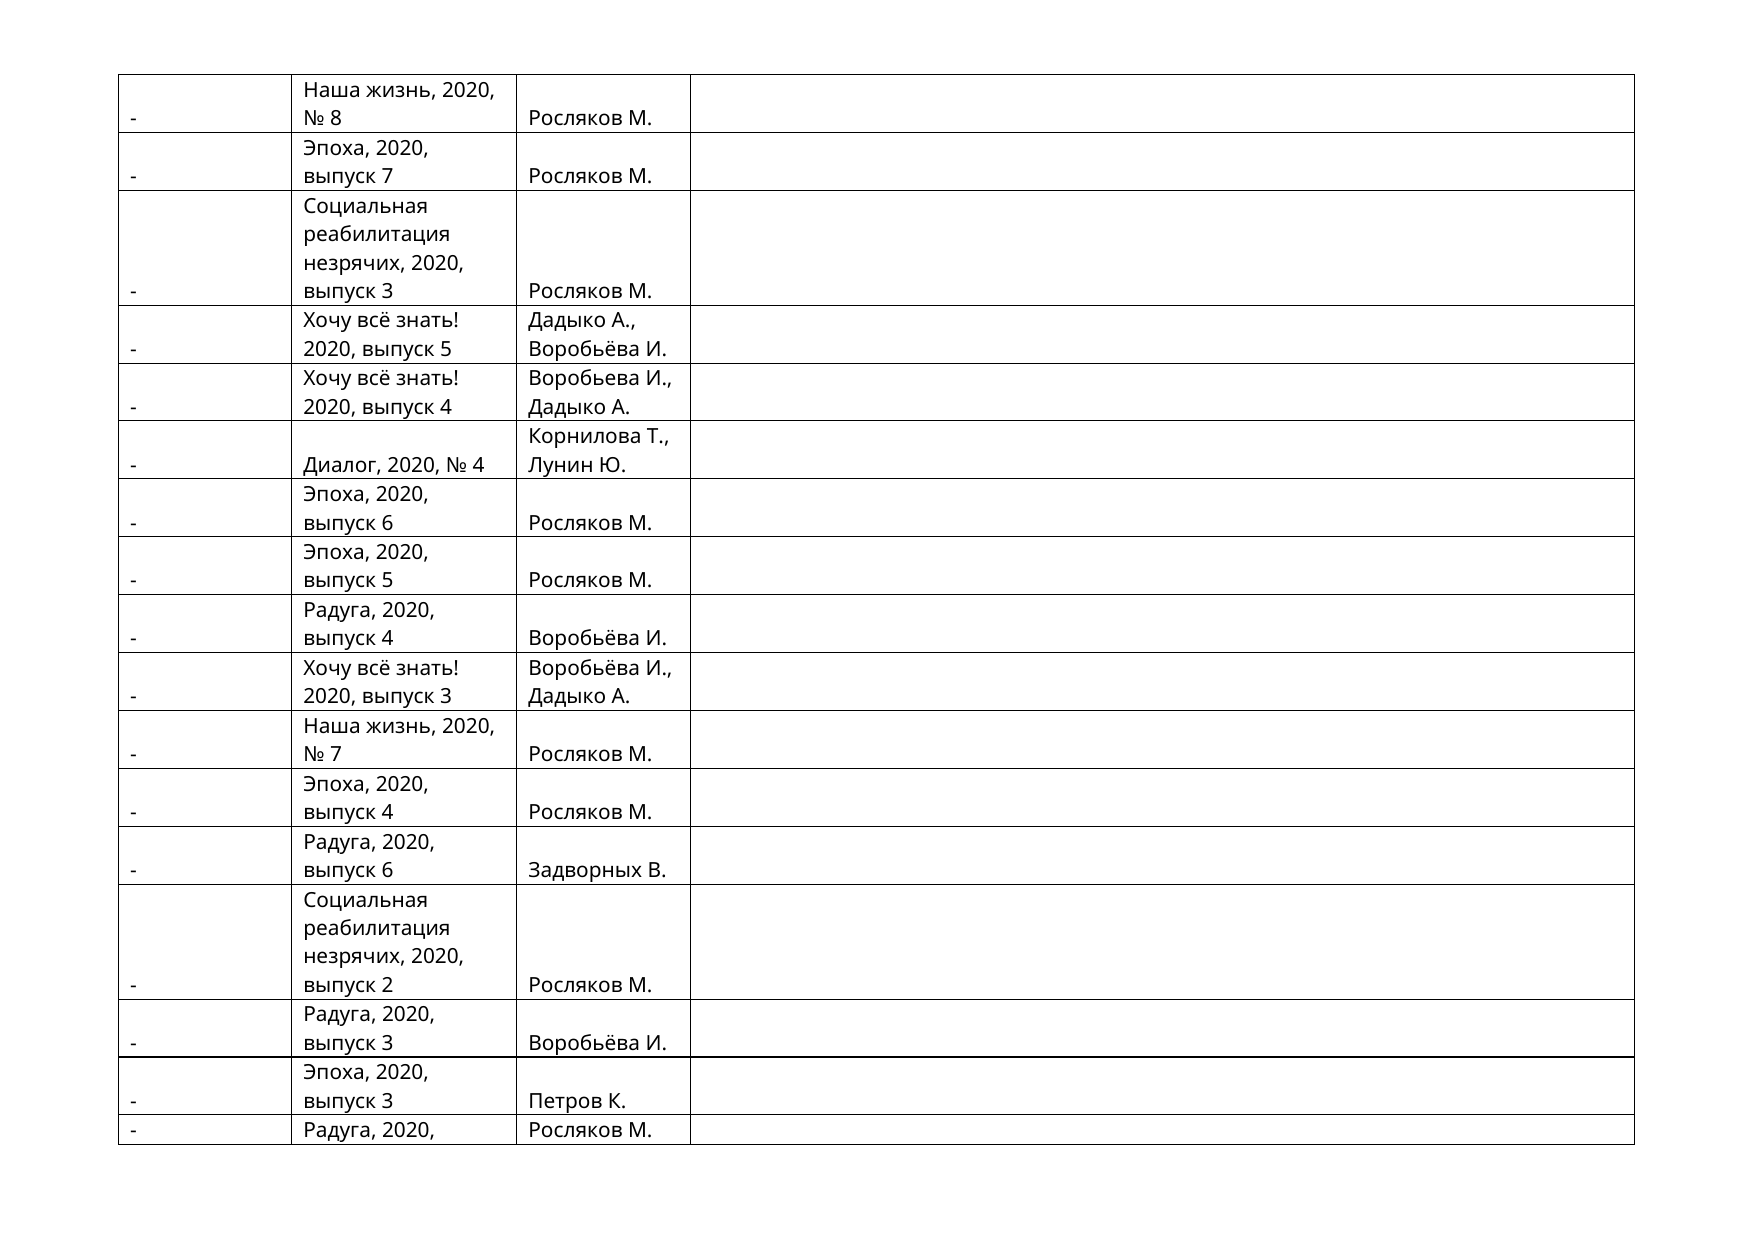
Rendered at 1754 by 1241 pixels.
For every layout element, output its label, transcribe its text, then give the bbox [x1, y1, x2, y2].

table_cell - [119, 769, 291, 826]
table_cell Росляков М. [517, 75, 690, 132]
table_cell [691, 421, 1634, 478]
table_cell - [119, 537, 291, 594]
table_cell - [119, 133, 291, 190]
table_cell [691, 133, 1634, 190]
table_cell Социальная реабилитация незрячих, 2020, выпуск 2 [292, 885, 516, 998]
table_cell Воробьева И., Дадыко А. [517, 364, 690, 420]
table_cell [691, 769, 1634, 826]
table_cell Хочу всё знать! 2020, выпуск 4 [292, 364, 516, 420]
table_cell - [119, 595, 291, 652]
table_cell - [119, 75, 291, 132]
table_cell Социальная реабилитация незрячих, 2020, выпуск 3 [292, 191, 516, 304]
table_cell Росляков М. [517, 1115, 690, 1144]
table_cell - [119, 827, 291, 884]
table_cell Росляков М. [517, 191, 690, 304]
table_cell Диалог, 2020, № 4 [292, 421, 516, 478]
table_cell - [119, 364, 291, 420]
table_cell [691, 364, 1634, 420]
table_cell [691, 1000, 1634, 1056]
table_cell [691, 885, 1634, 998]
table_cell Росляков М. [517, 537, 690, 594]
table_cell Эпоха, 2020, выпуск 5 [292, 537, 516, 594]
table_cell Дадыко А., Воробьёва И. [517, 306, 690, 362]
table_cell [691, 711, 1634, 768]
table_cell [691, 537, 1634, 594]
table_cell Радуга, 2020, выпуск 3 [292, 1000, 516, 1056]
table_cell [292, 1115, 516, 1144]
table_cell [691, 827, 1634, 884]
table_cell Росляков М. [517, 769, 690, 826]
table_cell - [119, 1058, 291, 1114]
table_cell Воробьёва И. [517, 1000, 690, 1056]
table_cell [691, 191, 1634, 304]
table_cell [691, 1115, 1634, 1144]
table_cell - [119, 711, 291, 768]
table_cell Эпоха, 2020, выпуск 3 [292, 1058, 516, 1114]
table_cell [691, 479, 1634, 536]
table_cell Радуга, 2020, выпуск 6 [292, 827, 516, 884]
table_cell - [119, 653, 291, 710]
table_cell Корнилова Т., Лунин Ю. [517, 421, 690, 478]
table_cell Эпоха, 2020, выпуск 4 [292, 769, 516, 826]
table_cell [691, 653, 1634, 710]
table_cell - [119, 1000, 291, 1056]
table_cell [691, 1058, 1634, 1114]
table_cell Росляков М. [517, 133, 690, 190]
table_cell - [119, 306, 291, 362]
table_cell [691, 306, 1634, 362]
table_cell - [119, 479, 291, 536]
table_cell Петров К. [517, 1058, 690, 1114]
table_cell - [119, 885, 291, 998]
table_cell Хочу всё знать! 2020, выпуск 3 [292, 653, 516, 710]
table_cell - [119, 1115, 291, 1144]
table_cell Эпоха, 2020, выпуск 6 [292, 479, 516, 536]
table_cell - [119, 421, 291, 478]
table_cell Воробьёва И. [517, 595, 690, 652]
table_cell Задворных В. [517, 827, 690, 884]
table_cell [691, 595, 1634, 652]
table_cell Росляков М. [517, 711, 690, 768]
table_cell Эпоха, 2020, выпуск 7 [292, 133, 516, 190]
table_cell Воробьёва И., Дадыко А. [517, 653, 690, 710]
table_cell Росляков М. [517, 479, 690, 536]
table_cell - [119, 191, 291, 304]
table_cell Хочу всё знать! 2020, выпуск 5 [292, 306, 516, 362]
table_cell Наша жизнь, 2020, № 8 [292, 75, 516, 132]
table_cell [691, 75, 1634, 132]
table_cell Росляков М. [517, 885, 690, 998]
table_cell Радуга, 2020, выпуск 4 [292, 595, 516, 652]
table_cell Наша жизнь, 2020, № 7 [292, 711, 516, 768]
